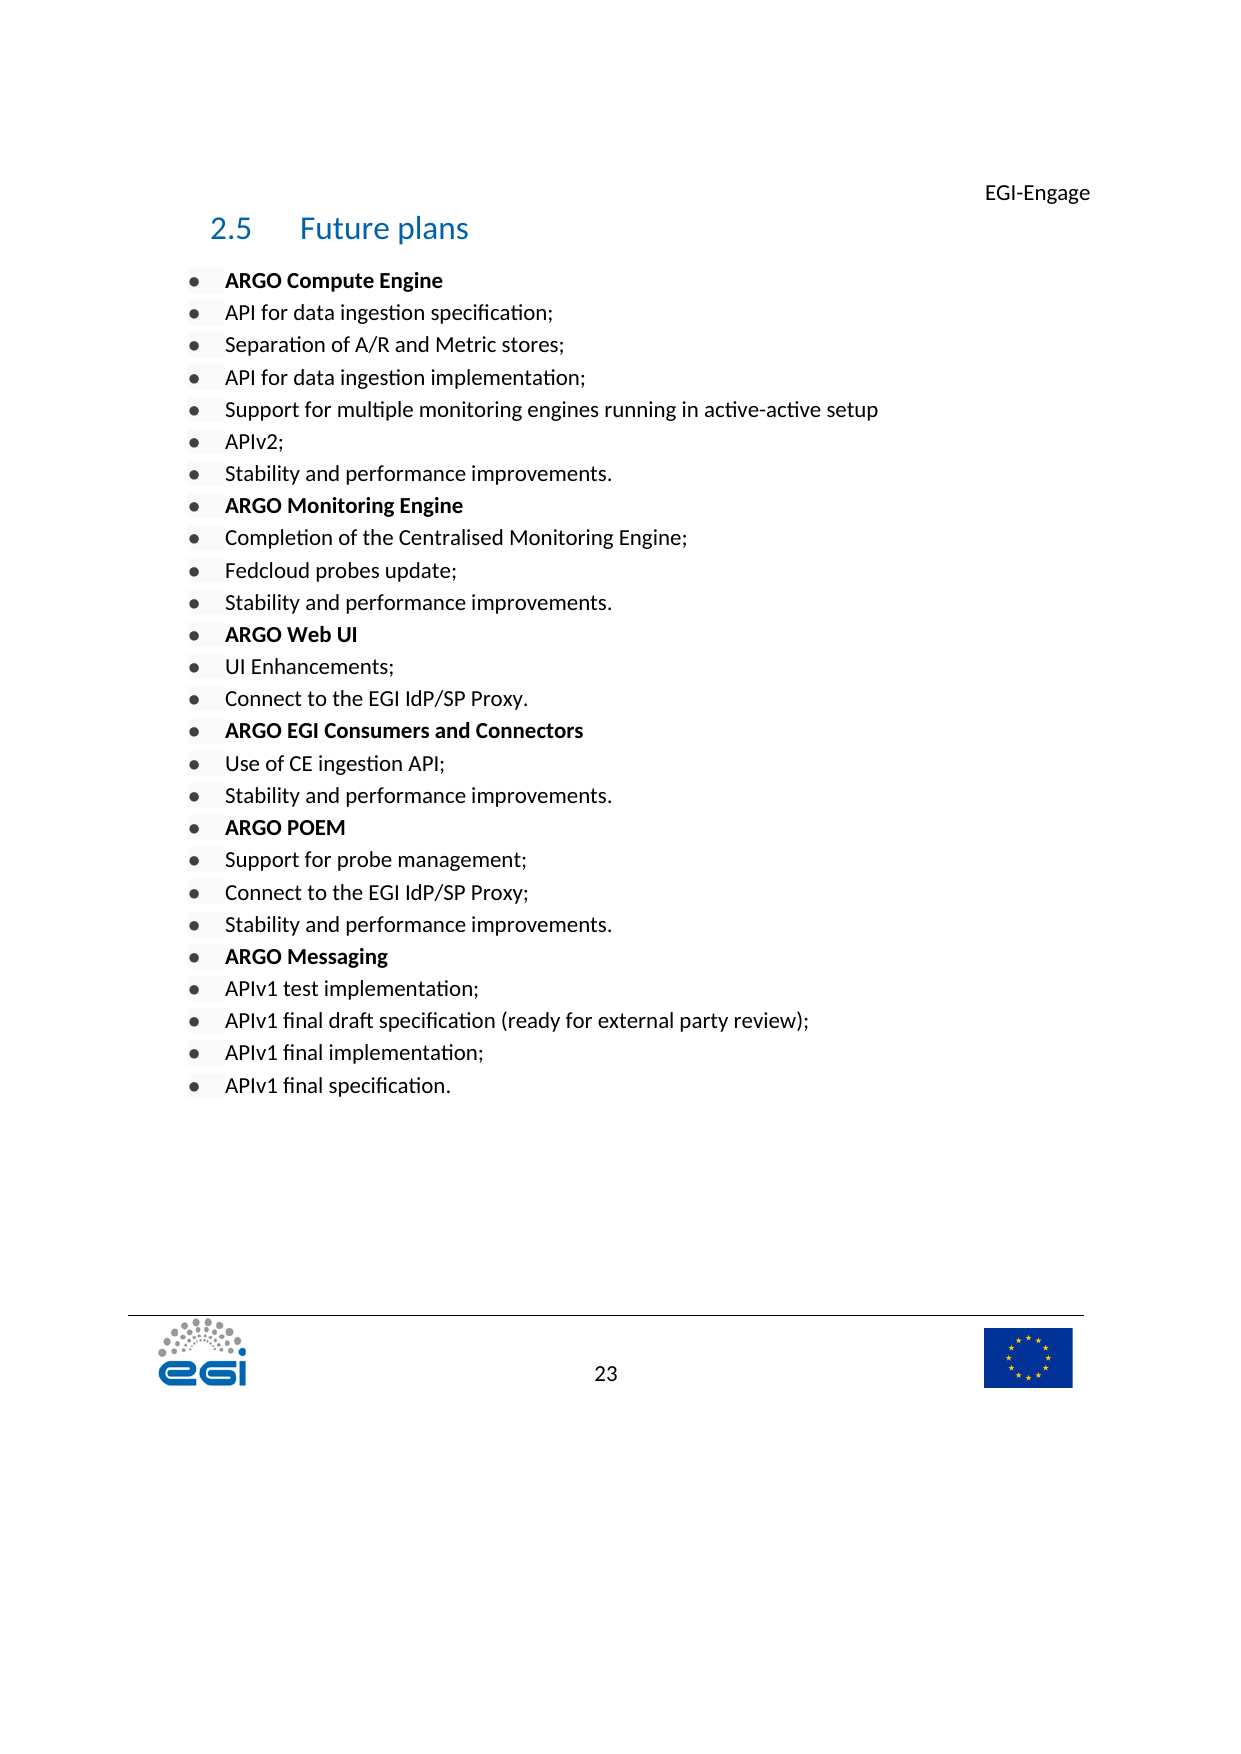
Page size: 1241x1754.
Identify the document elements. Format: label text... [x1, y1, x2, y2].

subtitle Future plans [210, 207, 1090, 247]
list UI Enhancements; [150, 652, 1090, 680]
list Stability and performance improvements. [150, 910, 1090, 938]
picture [138, 1316, 265, 1388]
list Stability and performance improvements. [150, 781, 1090, 809]
list Completion of the Centralised Monitoring Engine; [150, 523, 1090, 552]
list ARGO Compute Engine [187, 266, 1090, 294]
list ARGO Messaging [187, 942, 1090, 970]
list Support for probe management; [150, 845, 1090, 873]
list Stability and performance improvements. [150, 459, 1090, 487]
list Separation of A/R and Metric stores; [150, 330, 1090, 358]
list Fedcloud probes update; [150, 556, 1090, 584]
list Connect to the EGI IdP/SP Proxy. [150, 684, 1090, 712]
list APIv1 final implementation; [150, 1038, 1090, 1067]
list ARGO POEM [187, 813, 1090, 841]
list ARGO EGI Consumers and Connectors [187, 717, 1090, 745]
list ARGO Monitoring Engine [187, 491, 1090, 519]
list APIv1 test implementation; [150, 974, 1090, 1002]
list Stability and performance improvements. [150, 588, 1090, 616]
list APIv1 final specification. [150, 1071, 1090, 1099]
list APIv1 final draft specification (ready for external party review); [150, 1006, 1090, 1034]
list Support for multiple monitoring engines running in active-active setup [150, 395, 1090, 423]
list ARGO Web UI [187, 620, 1090, 648]
list Connect to the EGI IdP/SP Proxy; [150, 878, 1090, 906]
list API for data ingestion implementation; [150, 363, 1090, 391]
list API for data ingestion specification; [150, 298, 1090, 326]
list Use of CE ingestion API; [150, 749, 1090, 777]
list APIv2; [150, 427, 1090, 455]
picture [984, 1328, 1073, 1388]
